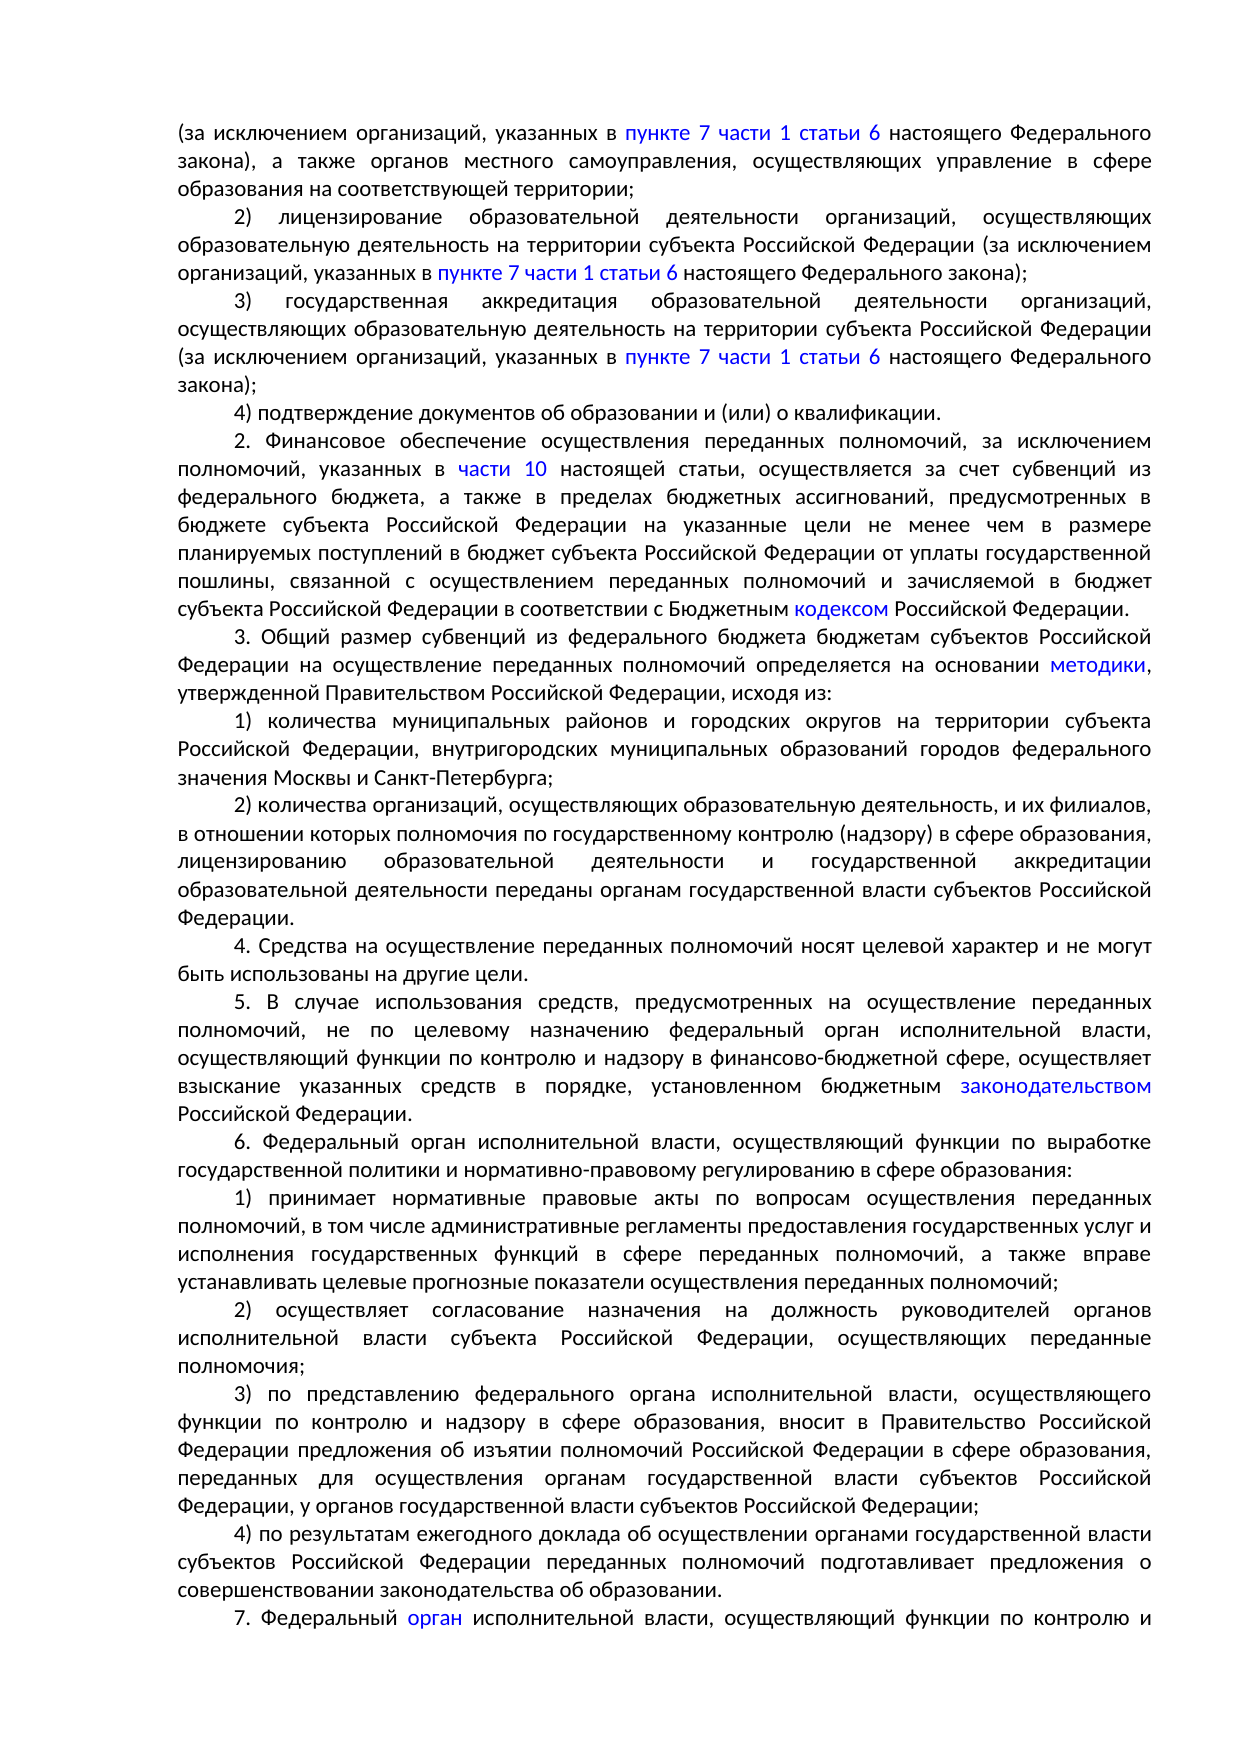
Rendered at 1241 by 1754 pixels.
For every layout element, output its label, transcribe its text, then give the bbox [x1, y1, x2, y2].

text 2. Финансовое обеспечение осуществления переданных полномочий, за исключением полномочий, указанных в части 10 настоящей статьи, осуществляется за счет субвенций из федерального бюджета, а также в пределах бюджетных ассигнований, предусмотренных в бюджете субъекта Российской Федерации на указанные цели не менее чем в размере планируемых поступлений в бюджет субъекта Российской Федерации от уплаты государственной пошлины, связанной с осуществлением переданных полномочий и зачисляемой в бюджет субъекта Российской Федерации в соответствии с Бюджетным кодексом Российской Федерации. [177, 426, 1152, 622]
text 3. Общий размер субвенций из федерального бюджета бюджетам субъектов Российской Федерации на осуществление переданных полномочий определяется на основании методики, утвержденной Правительством Российской Федерации, исходя из: [177, 622, 1152, 707]
text 2) осуществляет согласование назначения на должность руководителей органов исполнительной власти субъекта Российской Федерации, осуществляющих переданные полномочия; [177, 1295, 1152, 1379]
text 1) принимает нормативные правовые акты по вопросам осуществления переданных полномочий, в том числе административные регламенты предоставления государственных услуг и исполнения государственных функций в сфере переданных полномочий, а также вправе устанавливать целевые прогнозные показатели осуществления переданных полномочий; [177, 1183, 1152, 1295]
text 4. Средства на осуществление переданных полномочий носят целевой характер и не могут быть использованы на другие цели. [177, 931, 1152, 987]
text 1) количества муниципальных районов и городских округов на территории субъекта Российской Федерации, внутригородских муниципальных образований городов федерального значения Москвы и Санкт-Петербурга; [177, 707, 1152, 791]
text 2) количества организаций, осуществляющих образовательную деятельность, и их филиалов, в отношении которых полномочия по государственному контролю (надзору) в сфере образования, лицензированию образовательной деятельности и государственной аккредитации образовательной деятельности переданы органам государственной власти субъектов Российской Федерации. [177, 791, 1152, 931]
text 4) подтверждение документов об образовании и (или) о квалификации. [177, 398, 1152, 426]
text 5. В случае использования средств, предусмотренных на осуществление переданных полномочий, не по целевому назначению федеральный орган исполнительной власти, осуществляющий функции по контролю и надзору в финансово-бюджетной сфере, осуществляет взыскание указанных средств в порядке, установленном бюджетным законодательством Российской Федерации. [177, 987, 1152, 1127]
text 6. Федеральный орган исполнительной власти, осуществляющий функции по выработке государственной политики и нормативно-правовому регулированию в сфере образования: [177, 1127, 1152, 1183]
text 4) по результатам ежегодного доклада об осуществлении органами государственной власти субъектов Российской Федерации переданных полномочий подготавливает предложения о совершенствовании законодательства об образовании. [177, 1519, 1152, 1603]
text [177, 1603, 1152, 1631]
text 3) государственная аккредитация образовательной деятельности организаций, осуществляющих образовательную деятельность на территории субъекта Российской Федерации (за исключением организаций, указанных в пункте 7 части 1 статьи 6 настоящего Федерального закона); [177, 286, 1152, 398]
text 2) лицензирование образовательной деятельности организаций, осуществляющих образовательную деятельность на территории субъекта Российской Федерации (за исключением организаций, указанных в пункте 7 части 1 статьи 6 настоящего Федерального закона); [177, 202, 1152, 286]
text 3) по представлению федерального органа исполнительной власти, осуществляющего функции по контролю и надзору в сфере образования, вносит в Правительство Российской Федерации предложения об изъятии полномочий Российской Федерации в сфере образования, переданных для осуществления органам государственной власти субъектов Российской Федерации, у органов государственной власти субъектов Российской Федерации; [177, 1379, 1152, 1519]
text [177, 118, 1152, 202]
